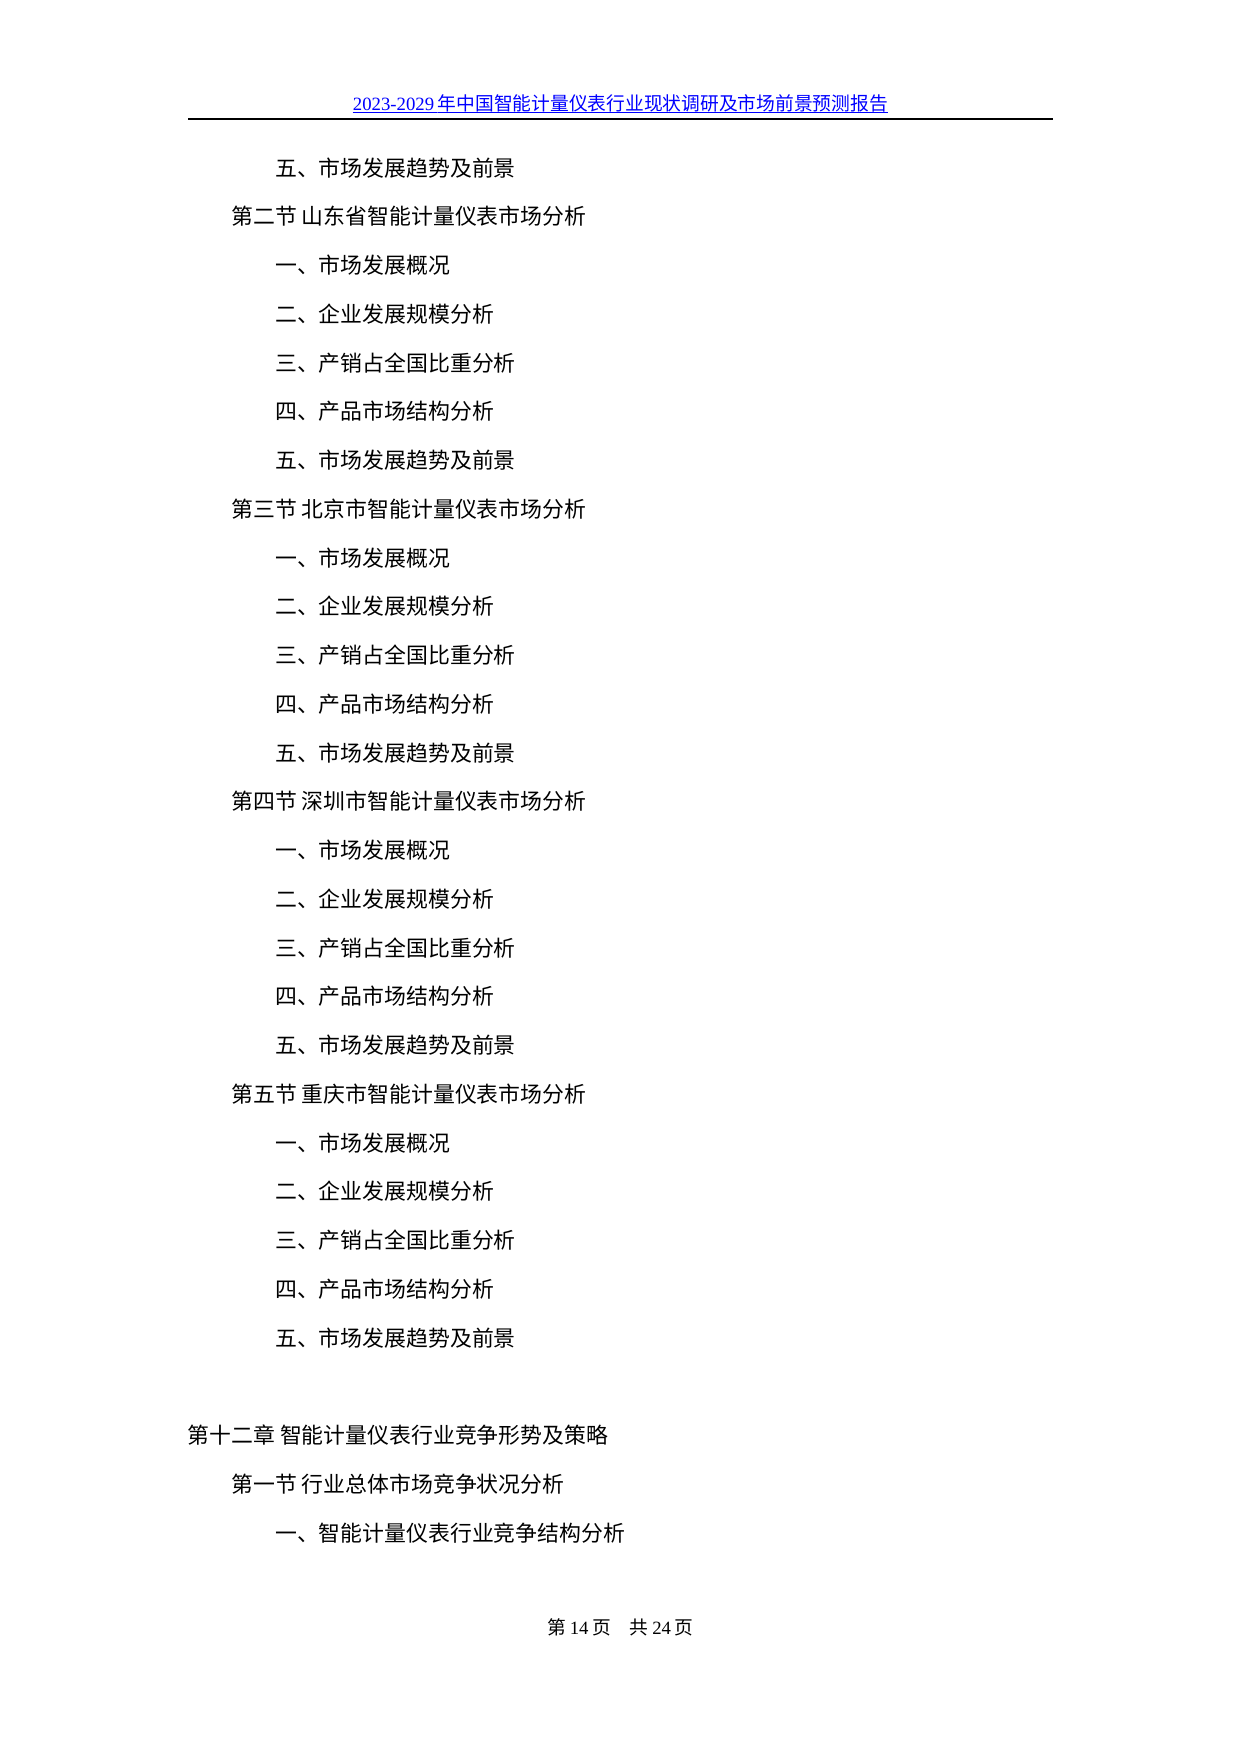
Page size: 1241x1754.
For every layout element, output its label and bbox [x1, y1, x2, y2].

text [187, 150, 1053, 1548]
